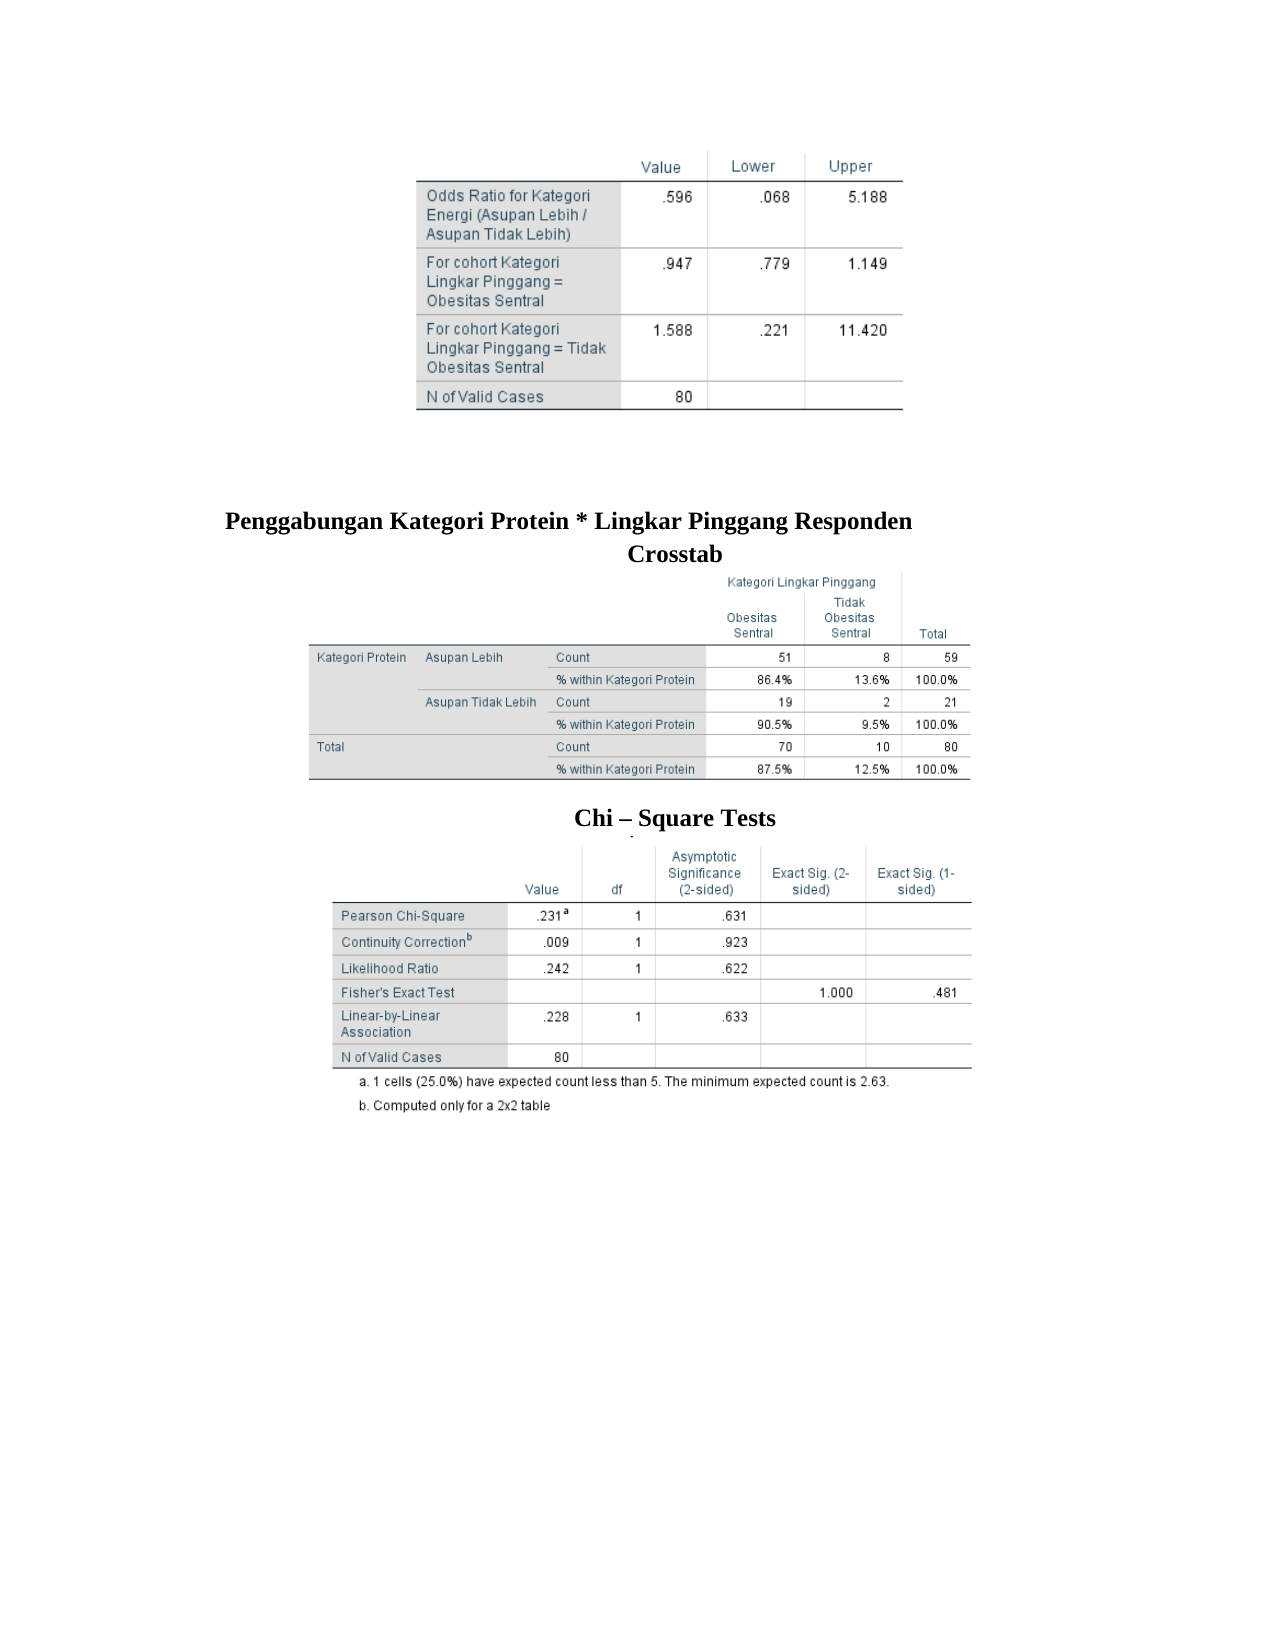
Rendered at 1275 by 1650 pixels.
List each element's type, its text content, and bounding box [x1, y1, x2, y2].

picture [319, 836, 1032, 1149]
picture [298, 572, 1052, 799]
list Chi – Square Tests [225, 803, 1125, 832]
list Penggabungan Kategori Protein * Lingkar Pinggang Responden [225, 506, 1125, 535]
picture [409, 150, 941, 436]
list Crosstab [225, 539, 1125, 568]
